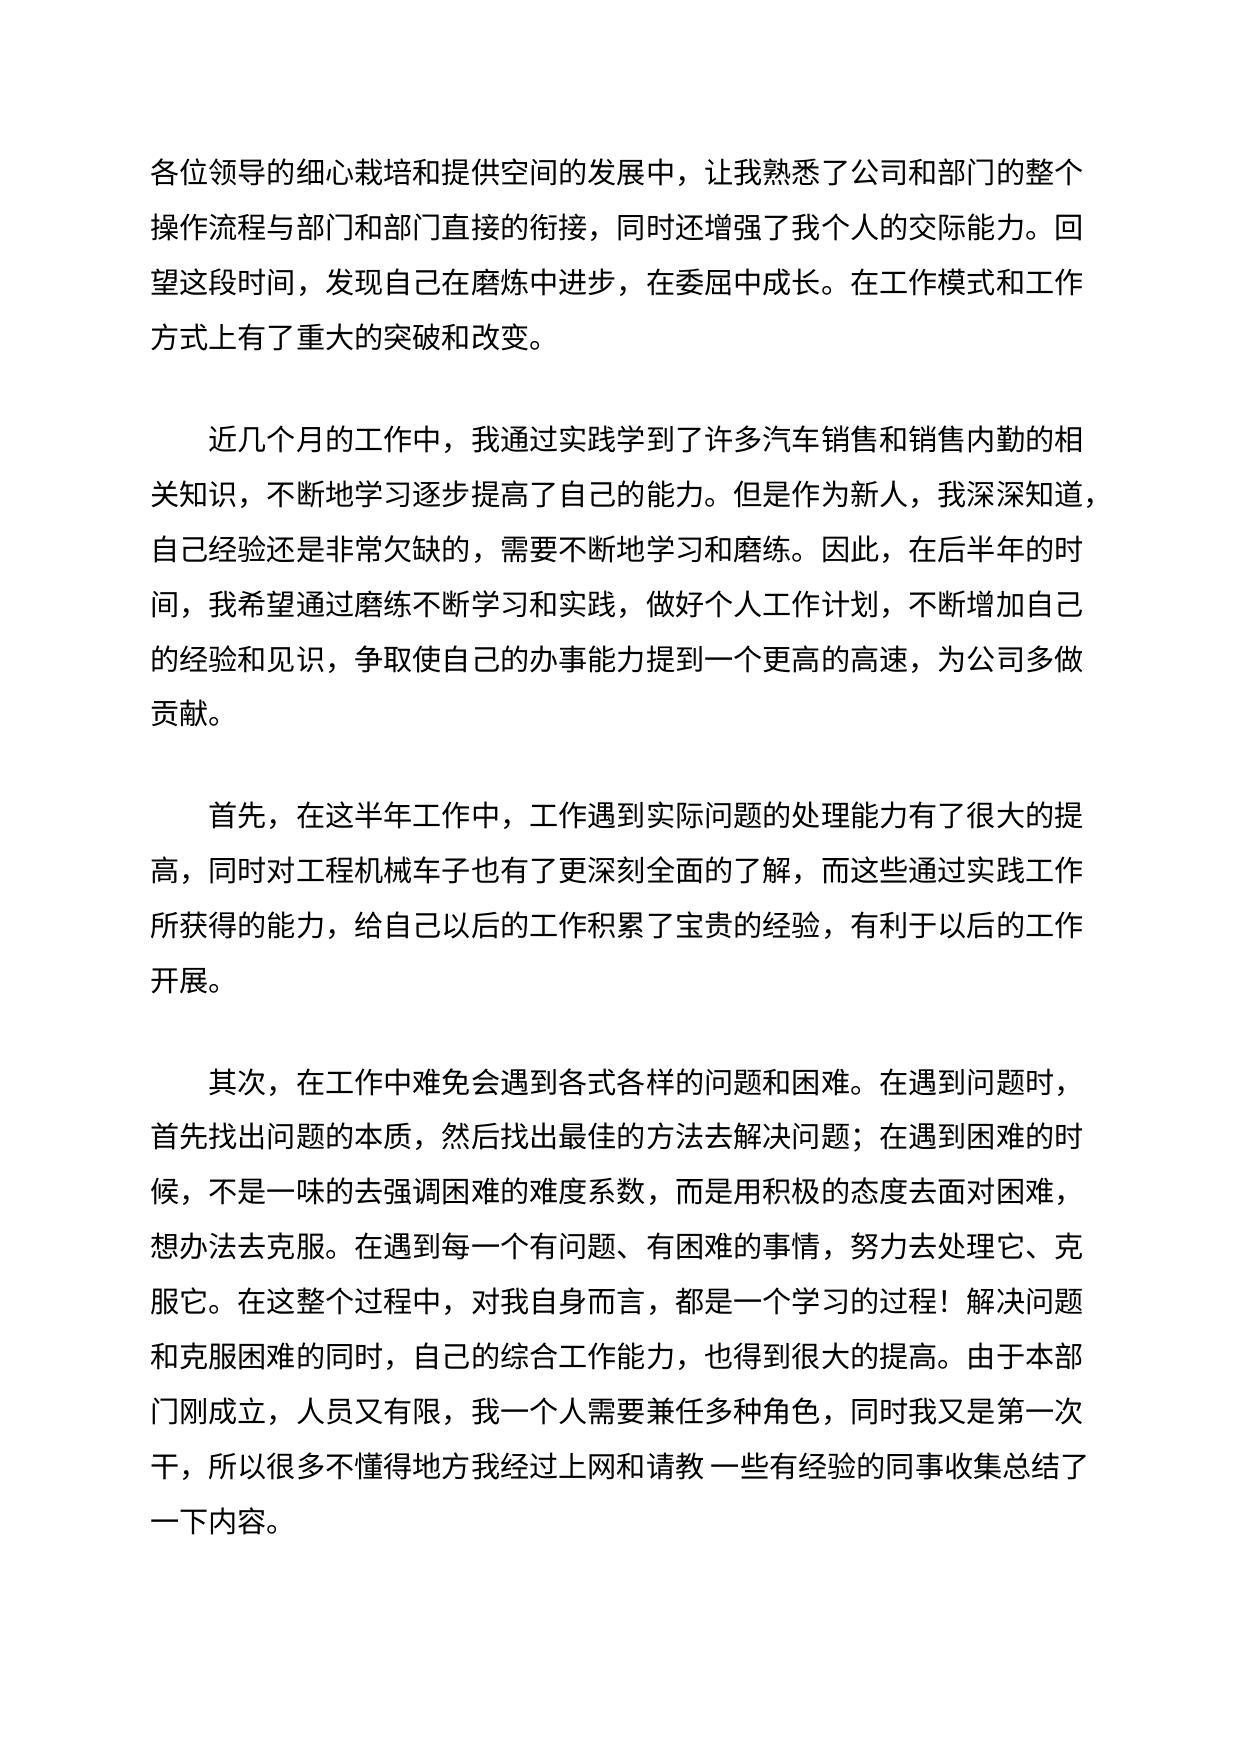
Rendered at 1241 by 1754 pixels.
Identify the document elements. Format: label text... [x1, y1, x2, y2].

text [150, 150, 1090, 357]
text 近几个月的工作中，我通过实践学到了许多汽车销售和销售内勤的相关知识，不断地学习逐步提高了自己的能力。但是作为新人，我深深知道，自己经验还是非常欠缺的，需要不断地学习和磨练。因此，在后半年的时间，我希望通过磨练不断学习和实践，做好个人工作计划，不断增加自己的经验和见识，争取使自己的办事能力提到一个更高的高速，为公司多做贡献。 [150, 416, 1090, 733]
text 首先，在这半年工作中，工作遇到实际问题的处理能力有了很大的提高，同时对工程机械车子也有了更深刻全面的了解，而这些通过实践工作所获得的能力，给自己以后的工作积累了宝贵的经验，有利于以后的工作开展。 [150, 793, 1090, 1000]
text 其次，在工作中难免会遇到各式各样的问题和困难。在遇到问题时，首先找出问题的本质，然后找出最佳的方法去解决问题；在遇到困难的时候，不是一味的去强调困难的难度系数，而是用积极的态度去面对困难，想办法去克服。在遇到每一个有问题、有困难的事情，努力去处理它、克服它。在这整个过程中，对我自身而言，都是一个学习的过程！解决问题和克服困难的同时，自己的综合工作能力，也得到很大的提高。由于本部门刚成立，人员又有限，我一个人需要兼任多种角色，同时我又是第一次干，所以很多不懂得地方我经过上网和请教 一些有经验的同事收集总结了一下内容。 [150, 1059, 1090, 1541]
